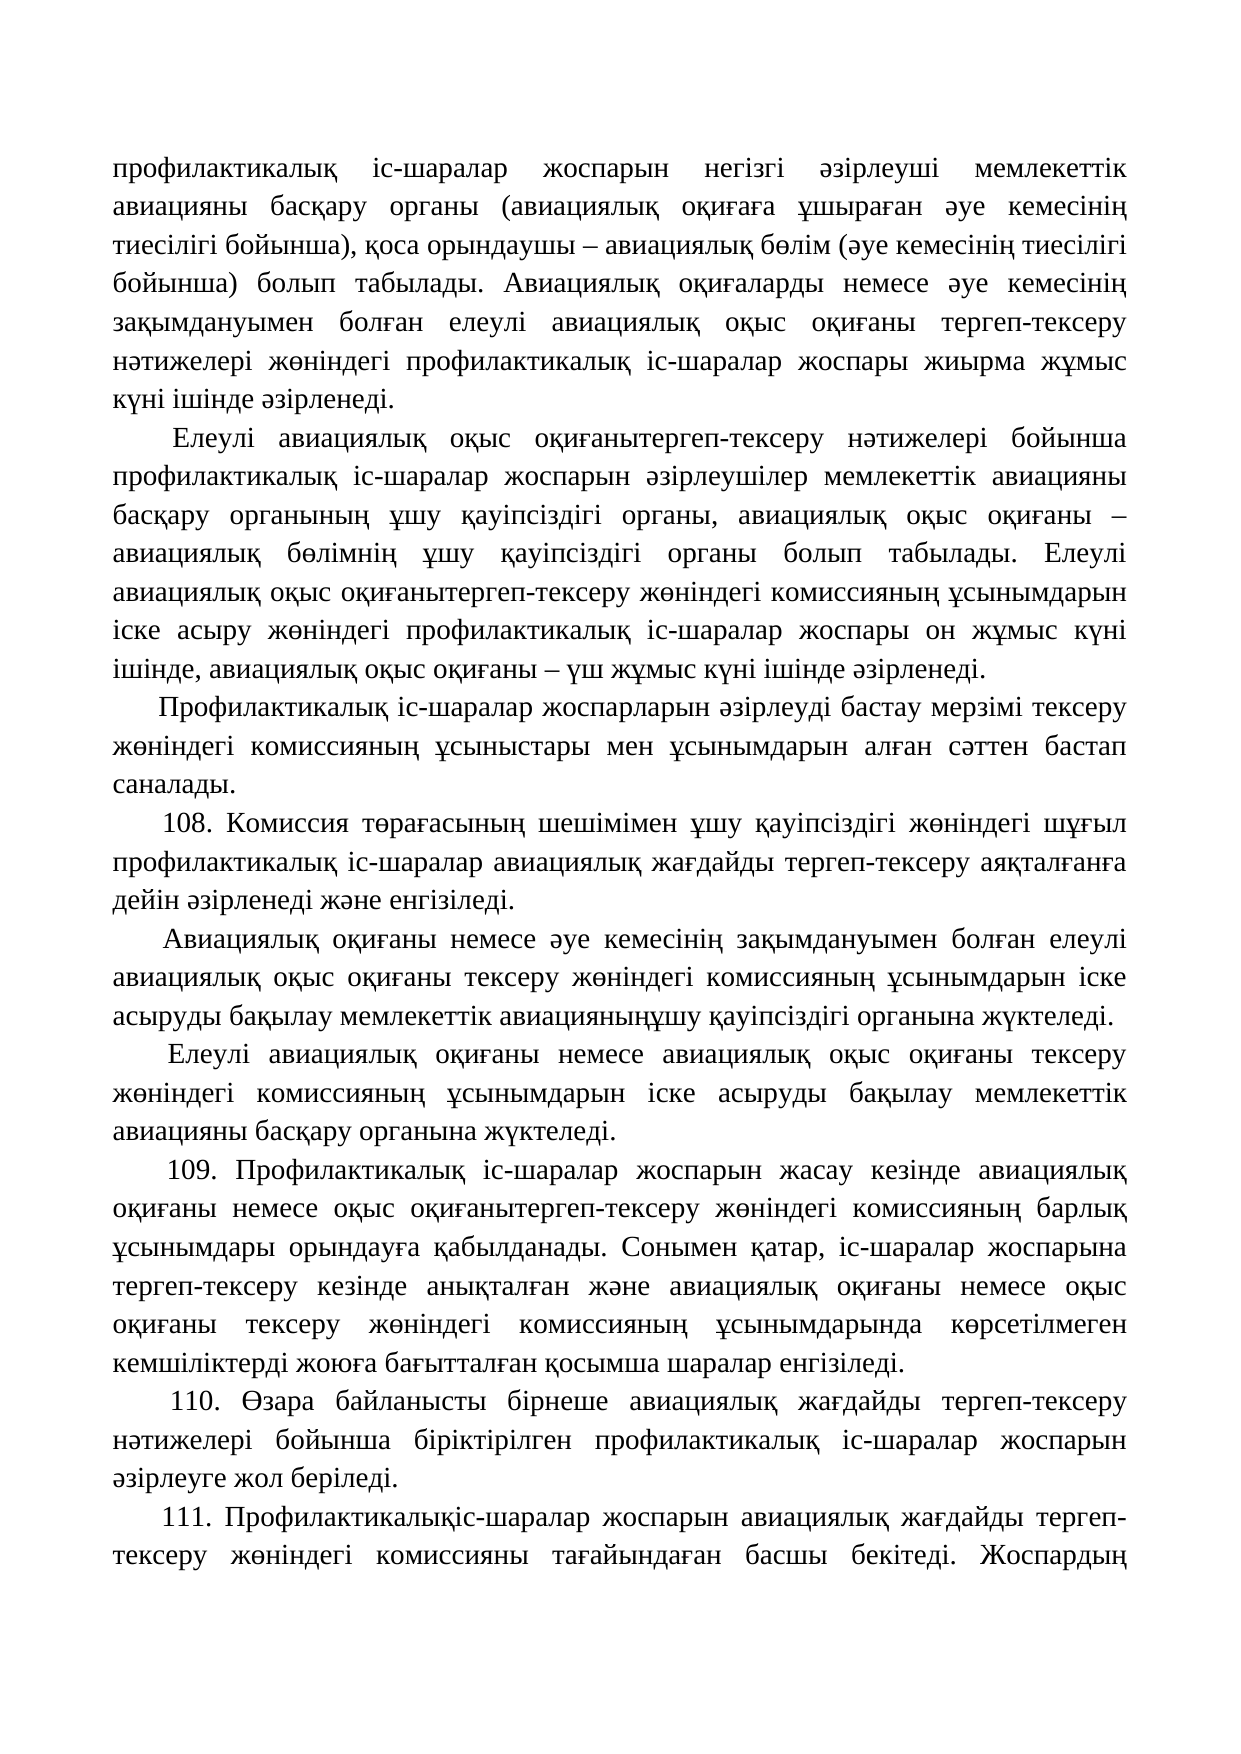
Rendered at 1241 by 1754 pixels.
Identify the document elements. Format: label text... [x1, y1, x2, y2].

text 109. Профилактикалық іс-шаралар жоспарын жасау кезінде авиациялық оқиғаны немесе оқыс оқиғанытергеп-тексеру жөніндегі комиссияның барлық ұсынымдары орындауға қабылданады. Сонымен қатар, іс-шаралар жоспарына тергеп-тексеру кезінде анықталған және авиациялық оқиғаны немесе оқыс оқиғаны тексеру жөніндегі комиссияның ұсынымдарында көрсетілмеген кемшіліктерді жоюға бағытталған қосымша шаралар енгізіледі. [112, 1152, 1128, 1378]
text Профилактикалық іс-шаралар жоспарларын әзірлеуді бастау мерзімі тексеру жөніндегі комиссияның ұсыныстары мен ұсынымдарын алған сәттен бастап саналады. [112, 689, 1128, 800]
text Авиациялық оқиғаны немесе әуе кемесінің зақымдануымен болған елеулі авиациялық оқыс оқиғаны тексеру жөніндегі комиссияның ұсынымдарын іске асыруды бақылау мемлекеттік авиацияныңұшу қауіпсіздігі органына жүктеледі. [112, 921, 1128, 1031]
text 108. Комиссия төрағасының шешімімен ұшу қауіпсіздігі жөніндегі шұғыл профилактикалық іс-шаралар авиациялық жағдайды тергеп-тексеру аяқталғанға дейін әзірленеді және енгізіледі. [112, 805, 1128, 916]
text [112, 1499, 1128, 1571]
text Елеулі авиациялық оқыс оқиғанытергеп-тексеру нәтижелері бойынша профилактикалық іс-шаралар жоспарын әзірлеушілер мемлекеттік авиацияны басқару органының ұшу қауіпсіздігі органы, авиациялық оқыс оқиғаны – авиациялық бөлімнің ұшу қауіпсіздігі органы болып табылады. Елеулі авиациялық оқыс оқиғанытергеп-тексеру жөніндегі комиссияның ұсынымдарын іске асыру жөніндегі профилактикалық іс-шаралар жоспары он жұмыс күні ішінде, авиациялық оқыс оқиғаны – үш жұмыс күні ішінде әзірленеді. [112, 420, 1128, 684]
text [112, 150, 1128, 415]
text Елеулі авиациялық оқиғаны немесе авиациялық оқыс оқиғаны тексеру жөніндегі комиссияның ұсынымдарын іске асыруды бақылау мемлекеттік авиацияны басқару органына жүктеледі. [112, 1036, 1128, 1147]
text 110. Өзара байланысты бірнеше авиациялық жағдайды тергеп-тексеру нәтижелері бойынша біріктірілген профилактикалық іс-шаралар жоспарын әзірлеуге жол беріледі. [112, 1383, 1128, 1494]
